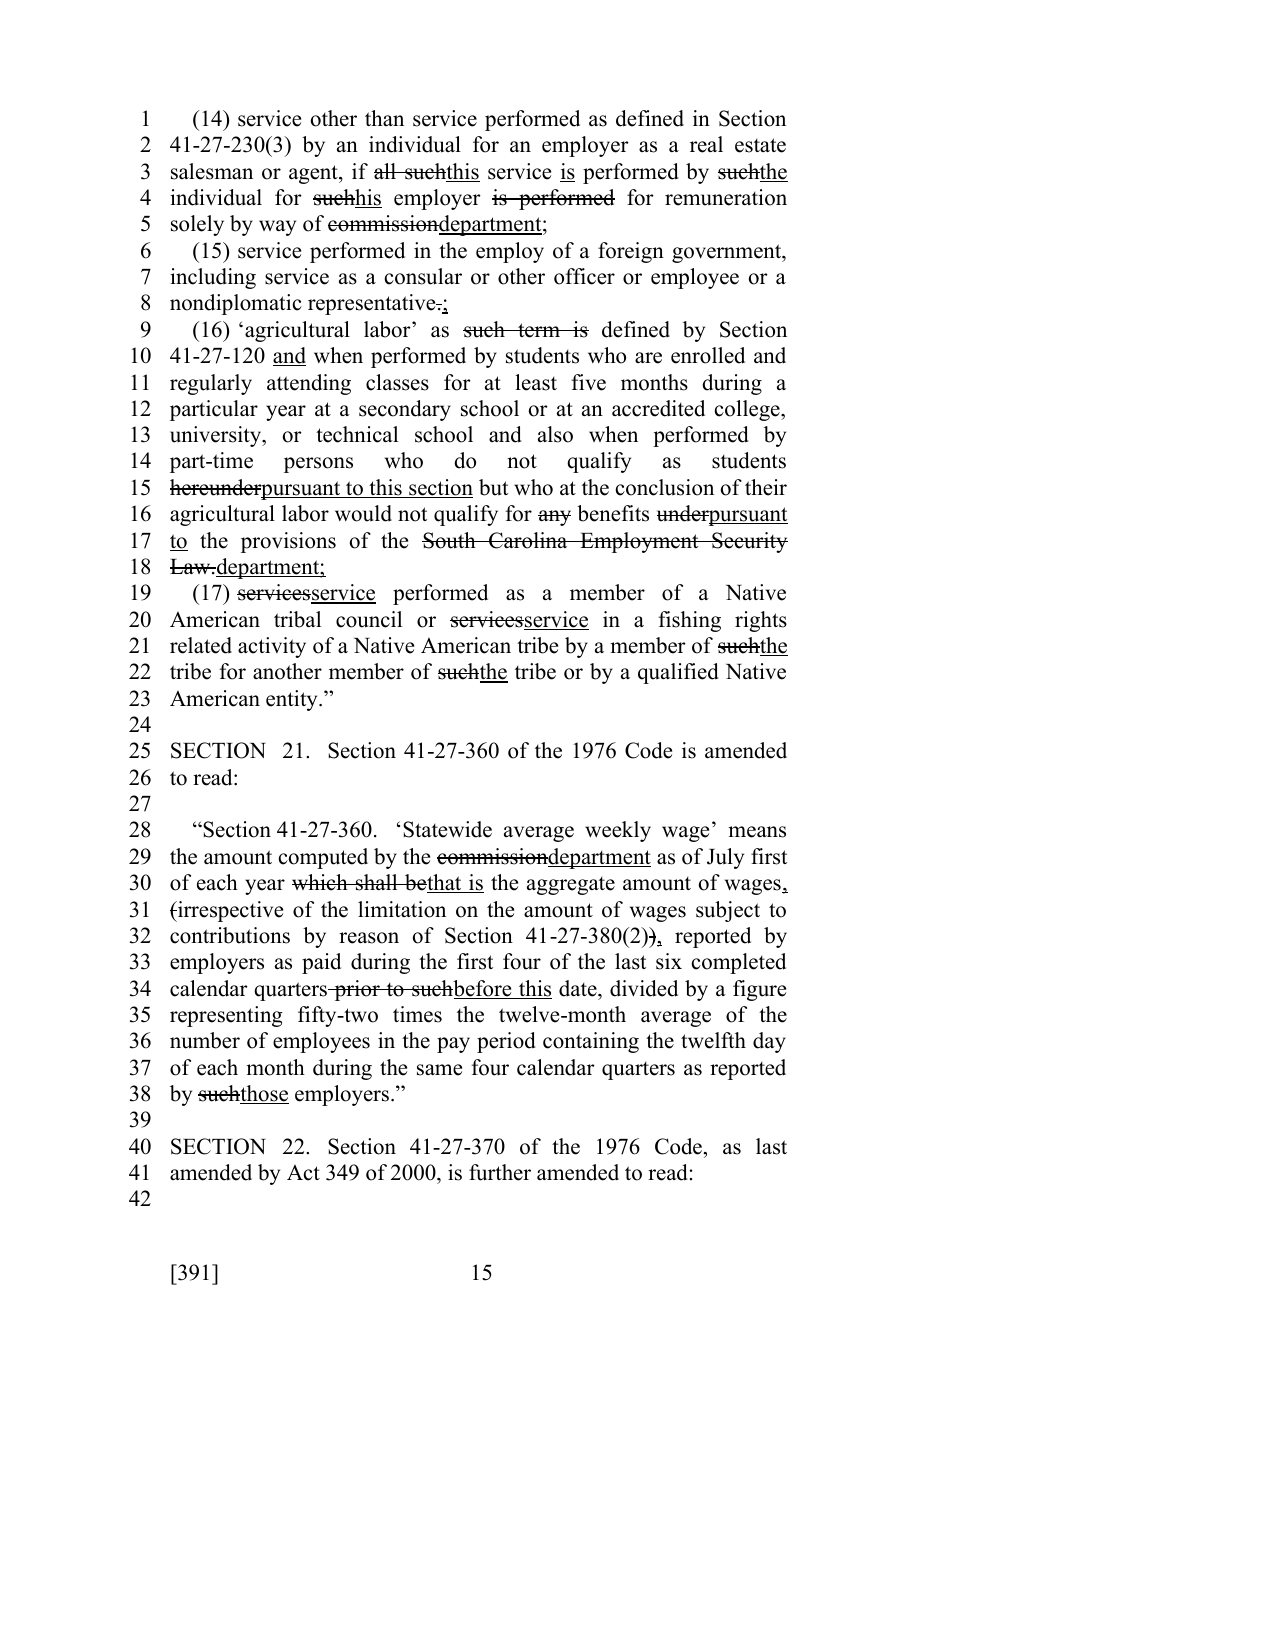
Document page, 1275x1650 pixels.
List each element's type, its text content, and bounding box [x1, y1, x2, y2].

text SECTION 22. Section 41-27-370 of the 1976 Code, as last amended by Act 349 of 2000, is further amended to read: [169, 1133, 787, 1186]
text “Section 41-27-360. ‘Statewide average weekly wage’ means the amount computed by the commissiondepartment as of July first of each year which shall bethat is the aggregate amount of wages, (irrespective of the limitation on the amount of wages subject to contributions by reason of Section 41-27-380(2)), reported by employers as paid during the first four of the last six completed calendar quarters prior to suchbefore this date, divided by a figure representing fifty-two times the twelve-month average of the number of employees in the pay period containing the twelfth day of each month during the same four calendar quarters as reported by suchthose employers.” [169, 817, 787, 1106]
text SECTION 21. Section 41-27-360 of the 1976 Code is amended to read: [169, 737, 787, 790]
text (15) service performed in the employ of a foreign government, including service as a consular or other officer or employee or a nondiplomatic representative.; [169, 237, 787, 316]
text (14) service other than service performed as defined in Section 41-27-230(3) by an individual for an employer as a real estate salesman or agent, if all suchthis service is performed by suchthe individual for suchhis employer is performed for remuneration solely by way of commissiondepartment; [169, 105, 787, 237]
text (16) ‘agricultural labor’ as such term is defined by Section 41-27-120 and when performed by students who are enrolled and regularly attending classes for at least five months during a particular year at a secondary school or at an accredited college, university, or technical school and also when performed by part-time persons who do not qualify as students hereunderpursuant to this section but who at the conclusion of their agricultural labor would not qualify for any benefits underpursuant to the provisions of the South Carolina Employment Security Law.department; [169, 316, 787, 579]
text (17) servicesservice performed as a member of a Native American tribal council or servicesservice in a fishing rights related activity of a Native American tribe by a member of suchthe tribe for another member of suchthe tribe or by a qualified Native American entity.” [169, 579, 787, 711]
